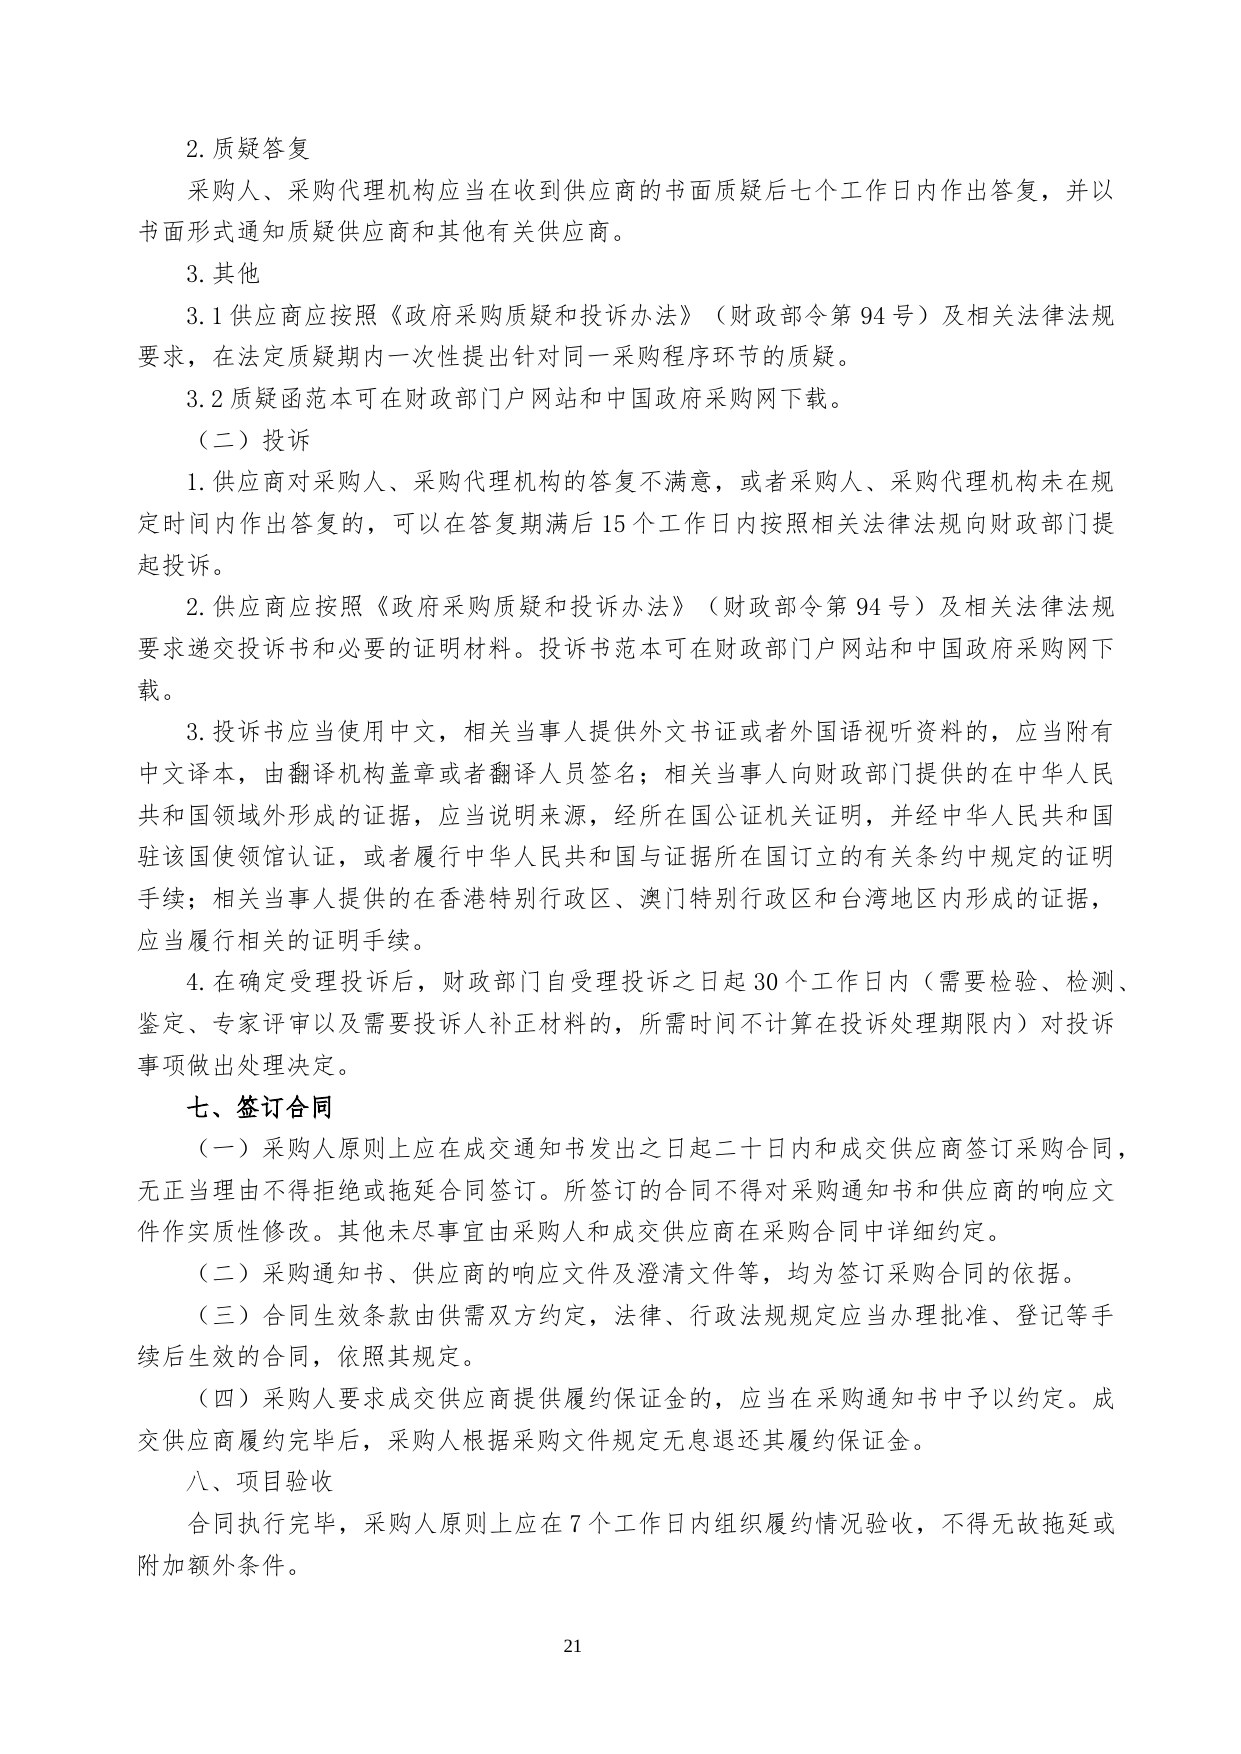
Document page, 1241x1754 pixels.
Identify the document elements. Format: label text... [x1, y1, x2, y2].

text 八、项目验收 [136, 1457, 1116, 1499]
text 3.2质疑函范本可在财政部门户网站和中国政府采购网下载。 [136, 374, 1116, 416]
text 4.在确定受理投诉后，财政部门自受理投诉之日起30个工作日内（需要检验、检测、鉴定、专家评审以及需要投诉人补正材料的，所需时间不计算在投诉处理期限内）对投诉事项做出处理决定。 [136, 957, 1116, 1082]
text 合同执行完毕，采购人原则上应在7个工作日内组织履约情况验收，不得无故拖延或附加额外条件。 [136, 1499, 1116, 1582]
text 3.1供应商应按照《政府采购质疑和投诉办法》（财政部令第94号）及相关法律法规要求，在法定质疑期内一次性提出针对同一采购程序环节的质疑。 [136, 291, 1116, 374]
text 采购人、采购代理机构应当在收到供应商的书面质疑后七个工作日内作出答复，并以书面形式通知质疑供应商和其他有关供应商。 [136, 166, 1116, 249]
text （二）投诉 [136, 416, 1116, 457]
text （一）采购人原则上应在成交通知书发出之日起二十日内和成交供应商签订采购合同，无正当理由不得拒绝或拖延合同签订。所签订的合同不得对采购通知书和供应商的响应文件作实质性修改。其他未尽事宜由采购人和成交供应商在采购合同中详细约定。 [136, 1124, 1116, 1249]
text 3.其他 [136, 249, 1116, 291]
text （二）采购通知书、供应商的响应文件及澄清文件等，均为签订采购合同的依据。 [136, 1249, 1116, 1291]
text （三）合同生效条款由供需双方约定，法律、行政法规规定应当办理批准、登记等手续后生效的合同，依照其规定。 [136, 1291, 1116, 1374]
text 1.供应商对采购人、采购代理机构的答复不满意，或者采购人、采购代理机构未在规定时间内作出答复的，可以在答复期满后15个工作日内按照相关法律法规向财政部门提起投诉。 [136, 457, 1116, 582]
text 2.供应商应按照《政府采购质疑和投诉办法》（财政部令第94号）及相关法律法规要求递交投诉书和必要的证明材料。投诉书范本可在财政部门户网站和中国政府采购网下载。 [136, 582, 1116, 707]
text 3.投诉书应当使用中文，相关当事人提供外文书证或者外国语视听资料的，应当附有中文译本，由翻译机构盖章或者翻译人员签名；相关当事人向财政部门提供的在中华人民共和国领域外形成的证据，应当说明来源，经所在国公证机关证明，并经中华人民共和国驻该国使领馆认证，或者履行中华人民共和国与证据所在国订立的有关条约中规定的证明手续；相关当事人提供的在香港特别行政区、澳门特别行政区和台湾地区内形成的证据，应当履行相关的证明手续。 [136, 707, 1116, 957]
subtitle 七、签订合同 [136, 1082, 1116, 1124]
text （四）采购人要求成交供应商提供履约保证金的，应当在采购通知书中予以约定。成交供应商履约完毕后，采购人根据采购文件规定无息退还其履约保证金。 [136, 1374, 1116, 1457]
text 2.质疑答复 [136, 124, 1116, 166]
